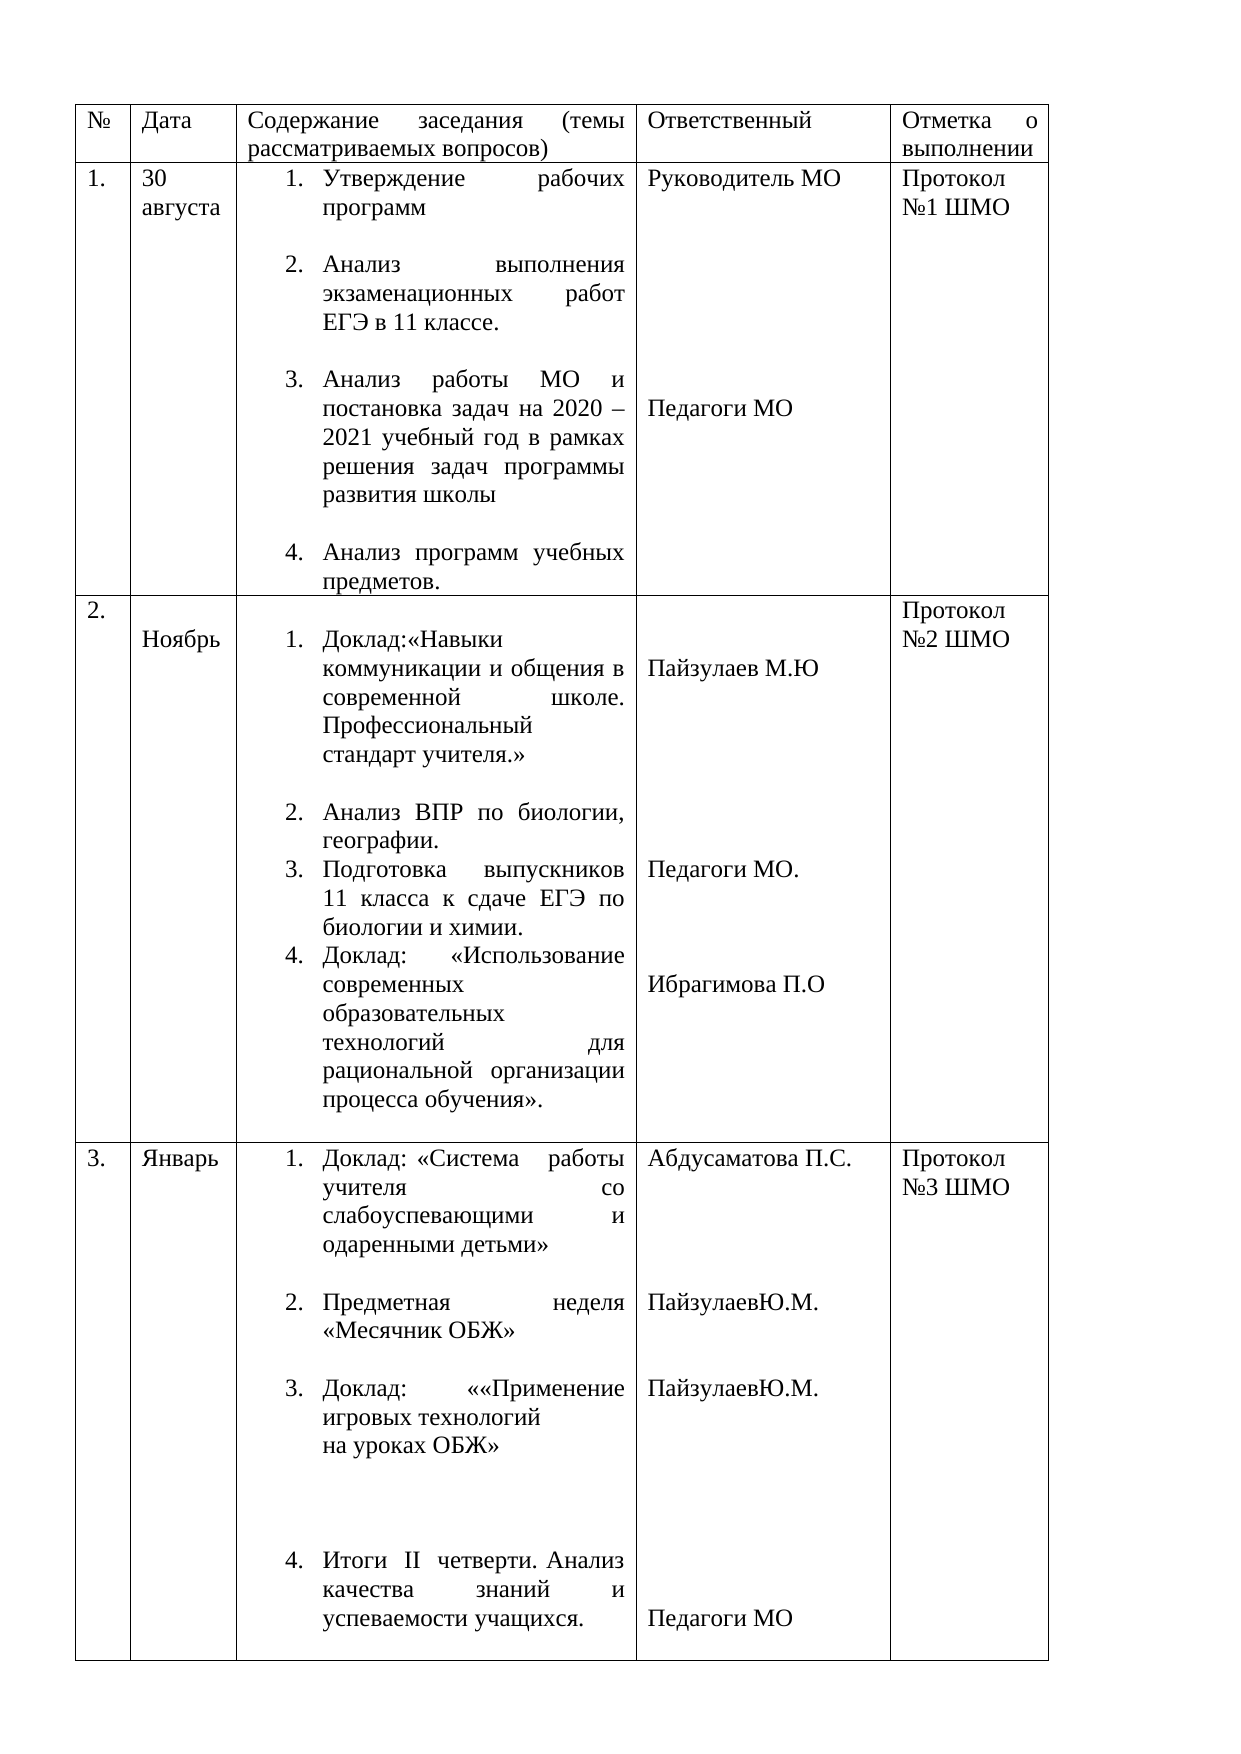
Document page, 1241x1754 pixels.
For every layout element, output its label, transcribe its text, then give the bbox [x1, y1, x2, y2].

table_header Отметка о выполнении [891, 105, 1048, 162]
table_header Ответственный [637, 105, 890, 162]
table_cell Январь [131, 1143, 236, 1660]
table_cell Протокол №2 ШМО [891, 596, 1048, 1142]
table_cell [237, 1143, 636, 1660]
table_cell Пайзулаев М.Ю Педагоги МО. Ибрагимова П.О [637, 596, 890, 1142]
table_cell Протокол №3 ШМО [891, 1143, 1048, 1660]
table_cell Доклад:«Навыки коммуникации и общения в современной школе. Профессиональный стандарт учителя.» Анализ ВПР по биологии, географии. Подготовка выпускников 11 класса к сдаче ЕГЭ по биологии и химии. Доклад: «Использование современных образовательных технологий для рациональной организации процесса обучения». [237, 596, 636, 1142]
table_cell 30 августа [131, 163, 236, 594]
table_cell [637, 1143, 890, 1660]
table_header Дата [131, 105, 236, 162]
table_header Содержание заседания (темы рассматриваемых вопросов) [237, 105, 636, 162]
table_header № [76, 105, 130, 162]
table_cell Ноябрь [131, 596, 236, 1142]
table_cell Руководитель МО Педагоги МО [637, 163, 890, 594]
table_cell Утверждение рабочих программ Анализ выполнения экзаменационных работ ЕГЭ в 11 классе. Анализ работы МО и постановка задач на 2020 – 2021 учебный год в рамках решения задач программы развития школы Анализ программ учебных предметов. [237, 163, 636, 594]
table_cell 2. [76, 596, 130, 1142]
table_cell Протокол №1 ШМО [891, 163, 1048, 594]
table_cell 3. [76, 1143, 130, 1660]
table_cell 1. [76, 163, 130, 594]
